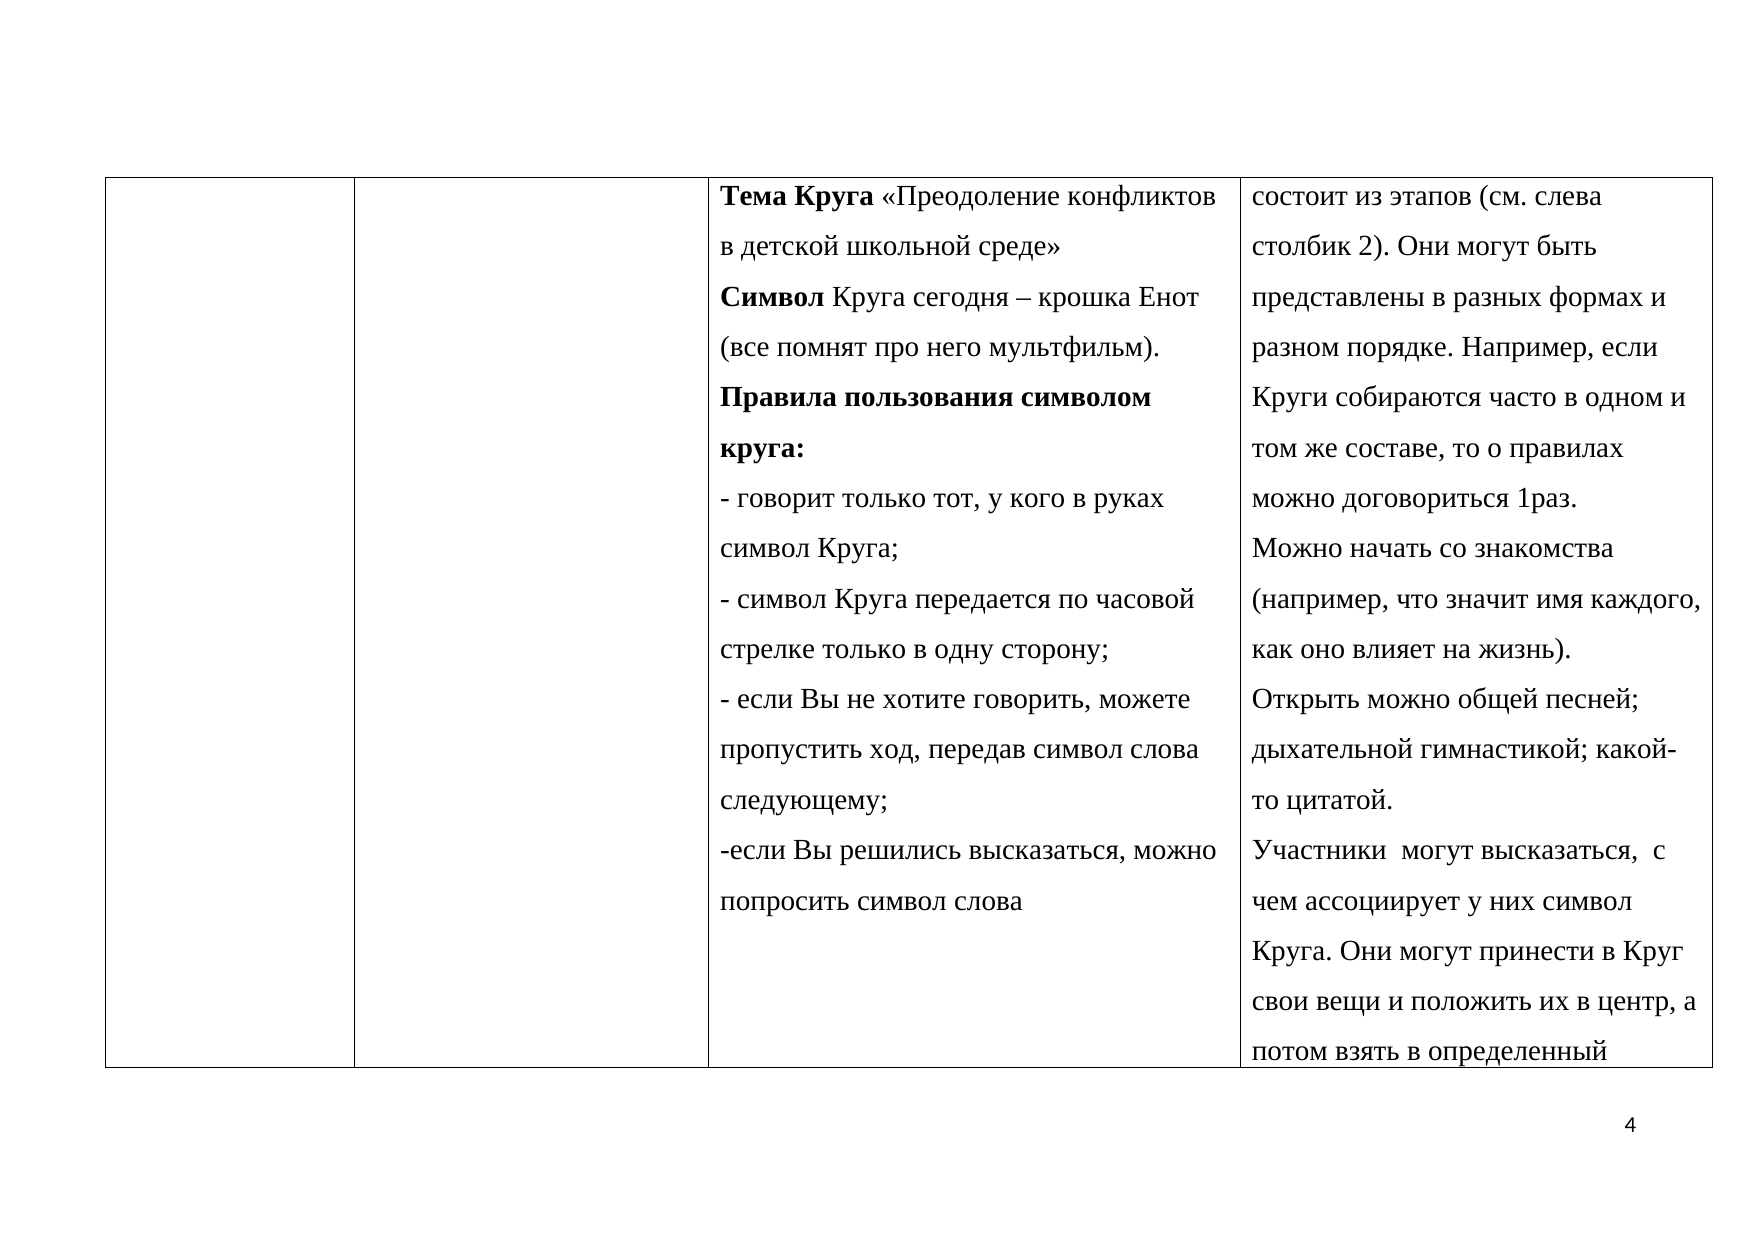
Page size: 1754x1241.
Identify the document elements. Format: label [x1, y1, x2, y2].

table_cell [106, 178, 354, 1067]
table_cell [355, 178, 708, 1067]
table_cell [709, 178, 1240, 1067]
table_cell [1241, 178, 1712, 1067]
